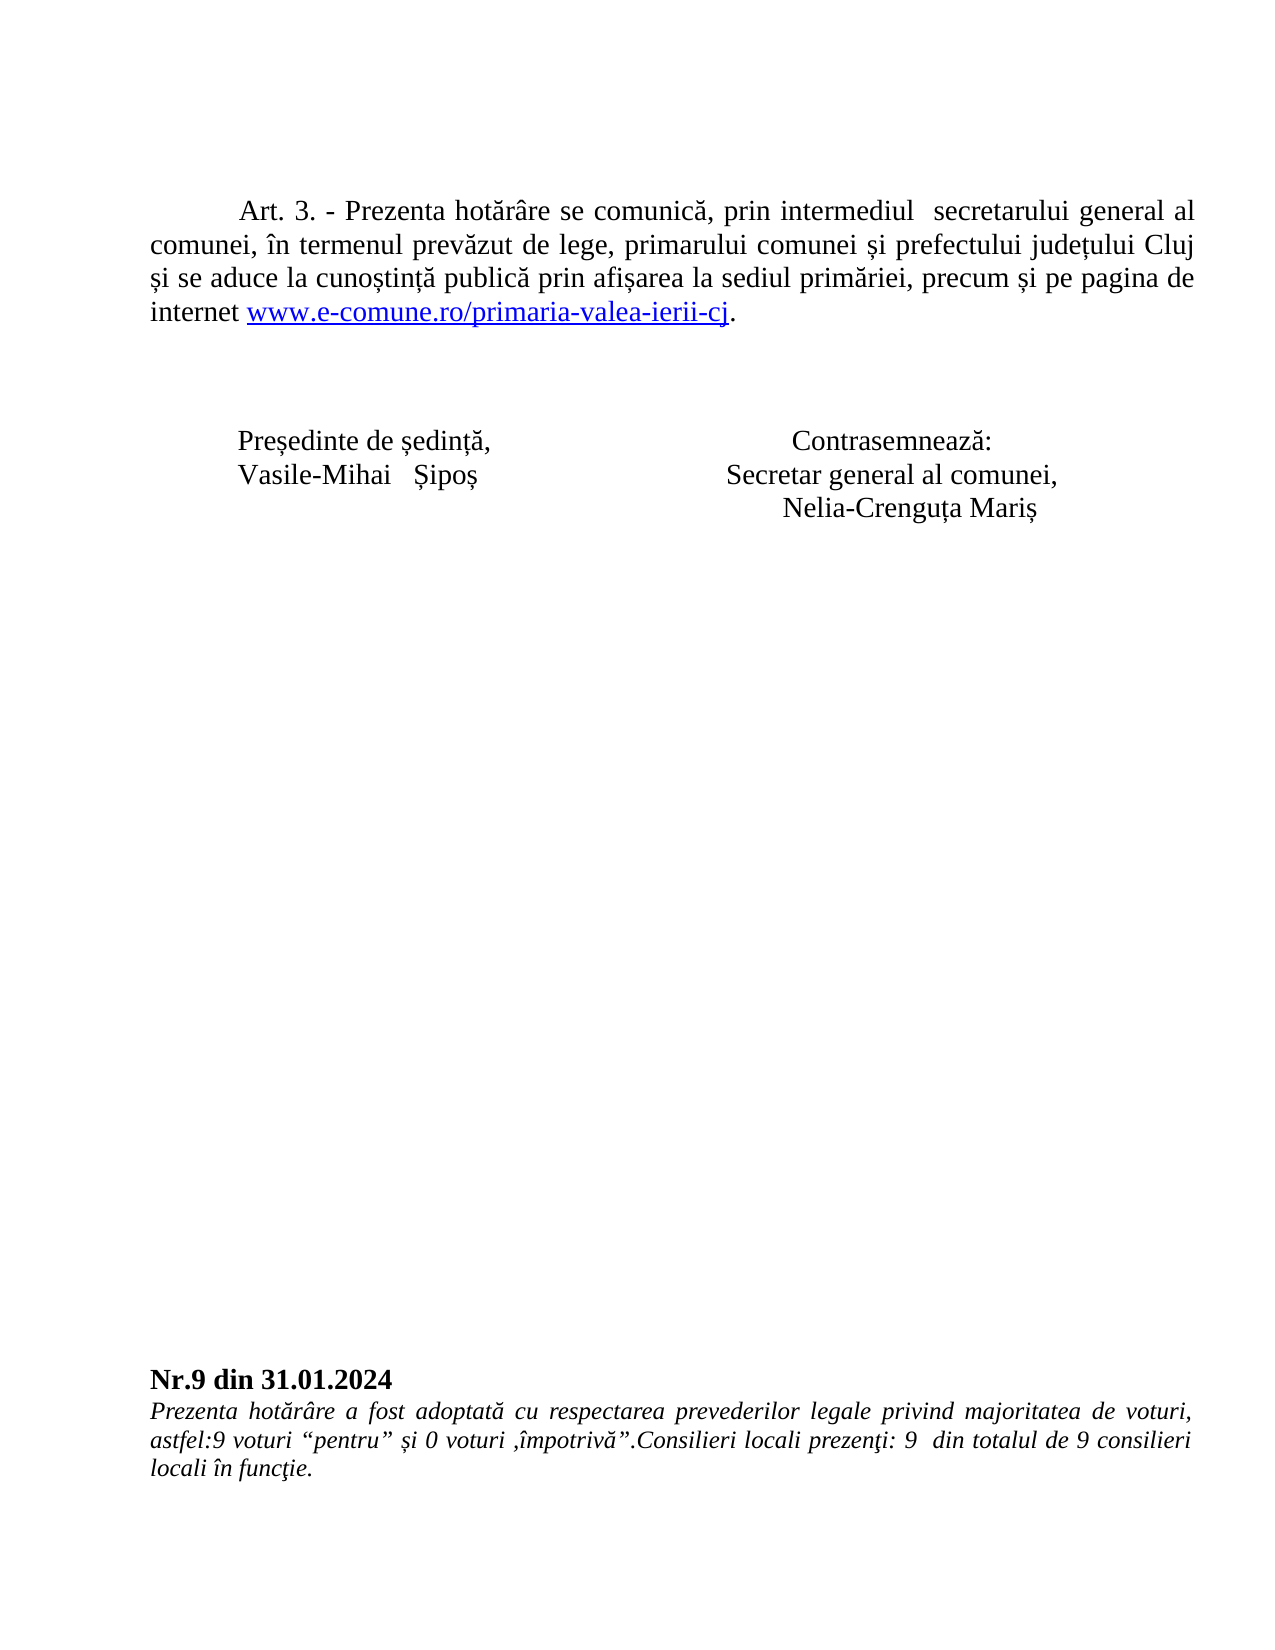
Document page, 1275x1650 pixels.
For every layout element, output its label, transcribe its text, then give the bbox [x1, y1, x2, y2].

text Președinte de ședință, Contrasemnează: [150, 423, 1196, 457]
text Art. 3. - Prezenta hotărâre se comunică, prin intermediul secretarului general al comunei, în termenul prevăzut de lege, primarului comunei și prefectului județului Cluj și se aduce la cunoștință publică prin afișarea la sediul primăriei, precum și pe pagina de internet www.e-comune.ro/primaria-valea-ierii-cj. [150, 193, 1196, 327]
text Vasile-Mihai Șipoș Secretar general al comunei, [150, 457, 1196, 490]
text Nelia-Crenguța Mariș [150, 490, 1196, 524]
text Prezenta hotărâre a fost adoptată cu respectarea prevederilor legale privind majoritatea de voturi, astfel:9 voturi “pentru” și 0 voturi ,împotrivă”.Consilieri locali prezenţi: 9 din totalul de 9 consilieri locali în funcţie. [150, 1396, 1196, 1482]
text Nr.9 din 31.01.2024 [150, 1362, 1196, 1396]
